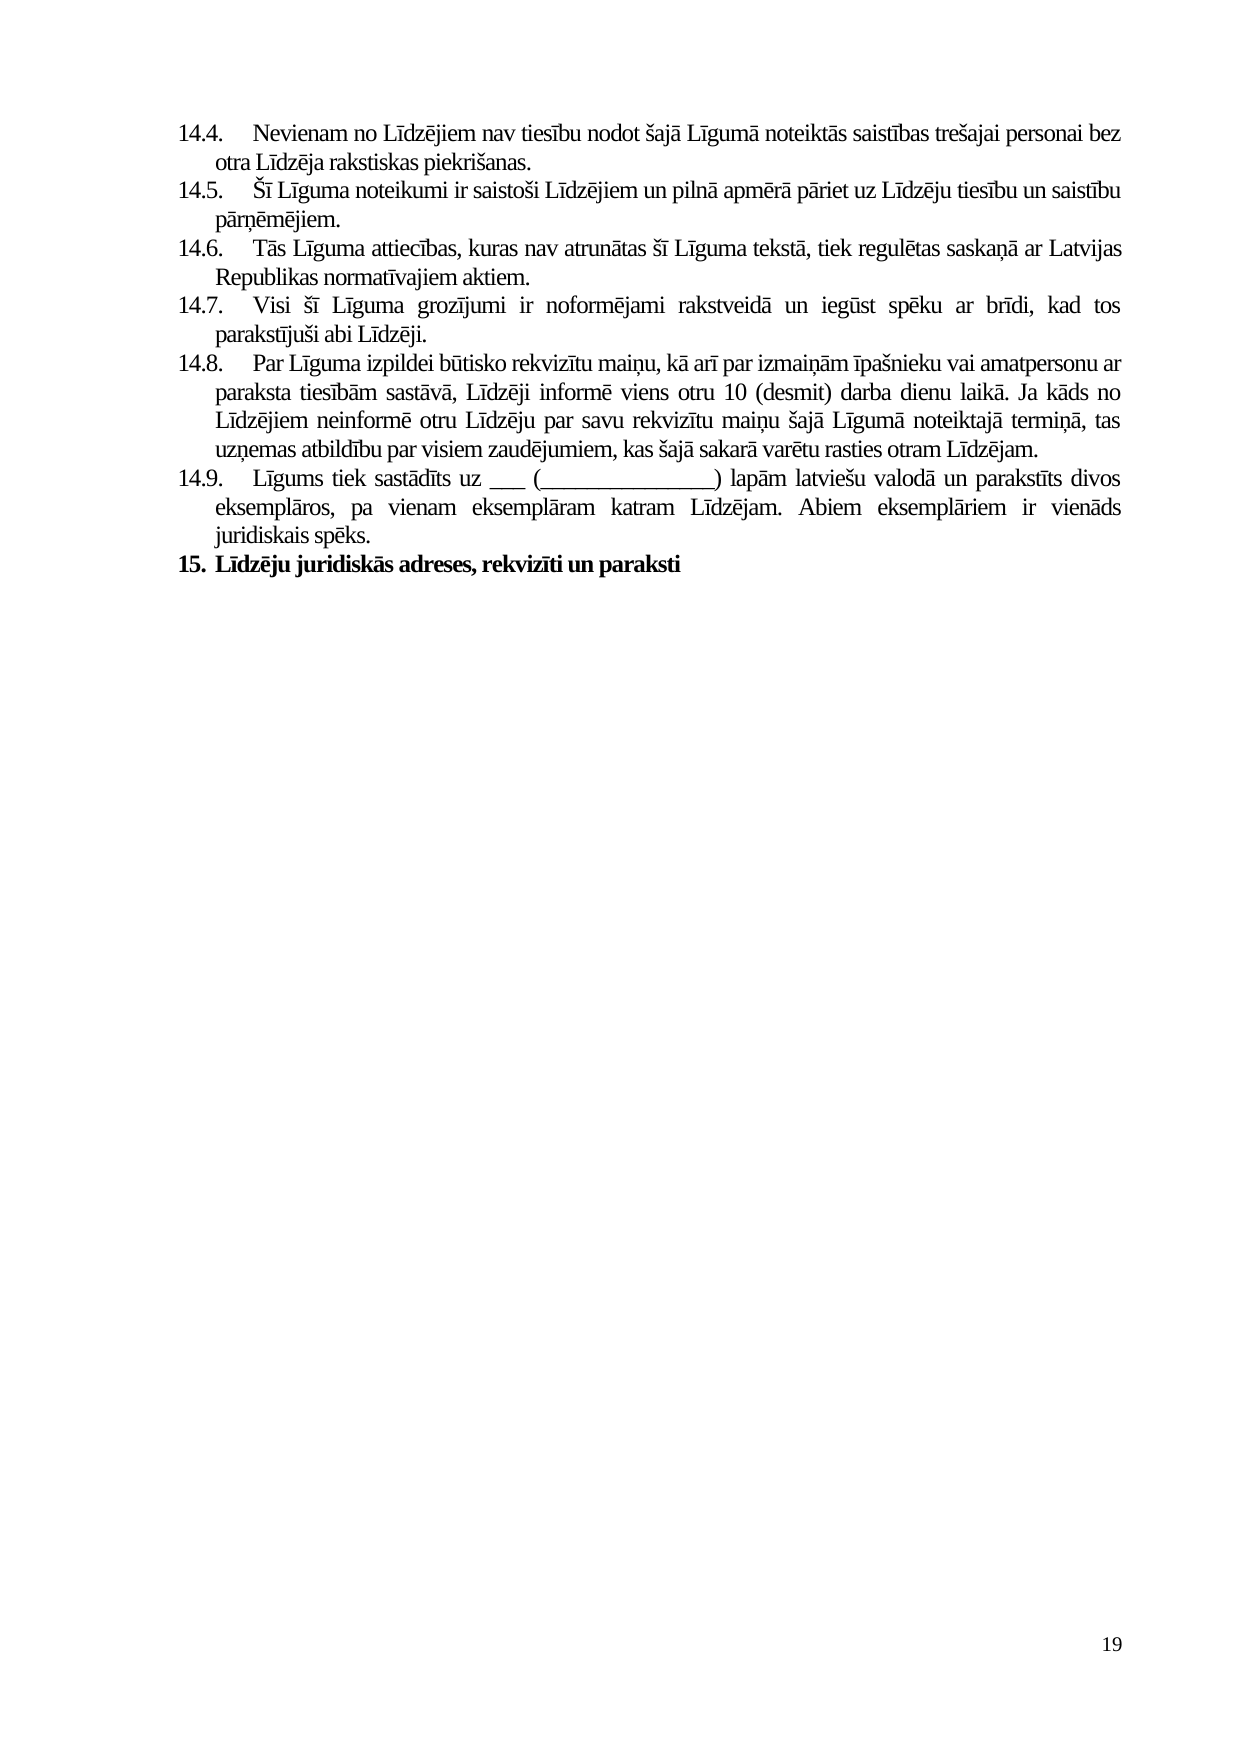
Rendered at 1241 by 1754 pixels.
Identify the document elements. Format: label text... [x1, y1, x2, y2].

list Līdzēju juridiskās adreses, rekvizīti un paraksti [177, 549, 1122, 578]
list Līgums tiek sastādīts uz ___ (_______________) lapām latviešu valodā un parakstīts divos eksemplāros, pa vienam eksemplāram katram Līdzējam. Abiem eksemplāriem ir vienāds juridiskais spēks. [177, 463, 1122, 549]
list Nevienam no Līdzējiem nav tiesību nodot šajā Līgumā noteiktās saistības trešajai personai bez otra Līdzēja rakstiskas piekrišanas. [177, 118, 1122, 176]
list Visi šī Līguma grozījumi ir noformējami rakstveidā un iegūst spēku ar brīdi, kad tos parakstījuši abi Līdzēji. [177, 291, 1122, 348]
list Šī Līguma noteikumi ir saistoši Līdzējiem un pilnā apmērā pāriet uz Līdzēju tiesību un saistību pārņēmējiem. [177, 176, 1122, 233]
list Tās Līguma attiecības, kuras nav atrunātas šī Līguma tekstā, tiek regulētas saskaņā ar Latvijas Republikas normatīvajiem aktiem. [177, 233, 1122, 291]
list Par Līguma izpildei būtisko rekvizītu maiņu, kā arī par izmaiņām īpašnieku vai amatpersonu ar paraksta tiesībām sastāvā, Līdzēji informē viens otru 10 (desmit) darba dienu laikā. Ja kāds no Līdzējiem neinformē otru Līdzēju par savu rekvizītu maiņu šajā Līgumā noteiktajā termiņā, tas uzņemas atbildību par visiem zaudējumiem, kas šajā sakarā varētu rasties otram Līdzējam. [177, 348, 1122, 463]
